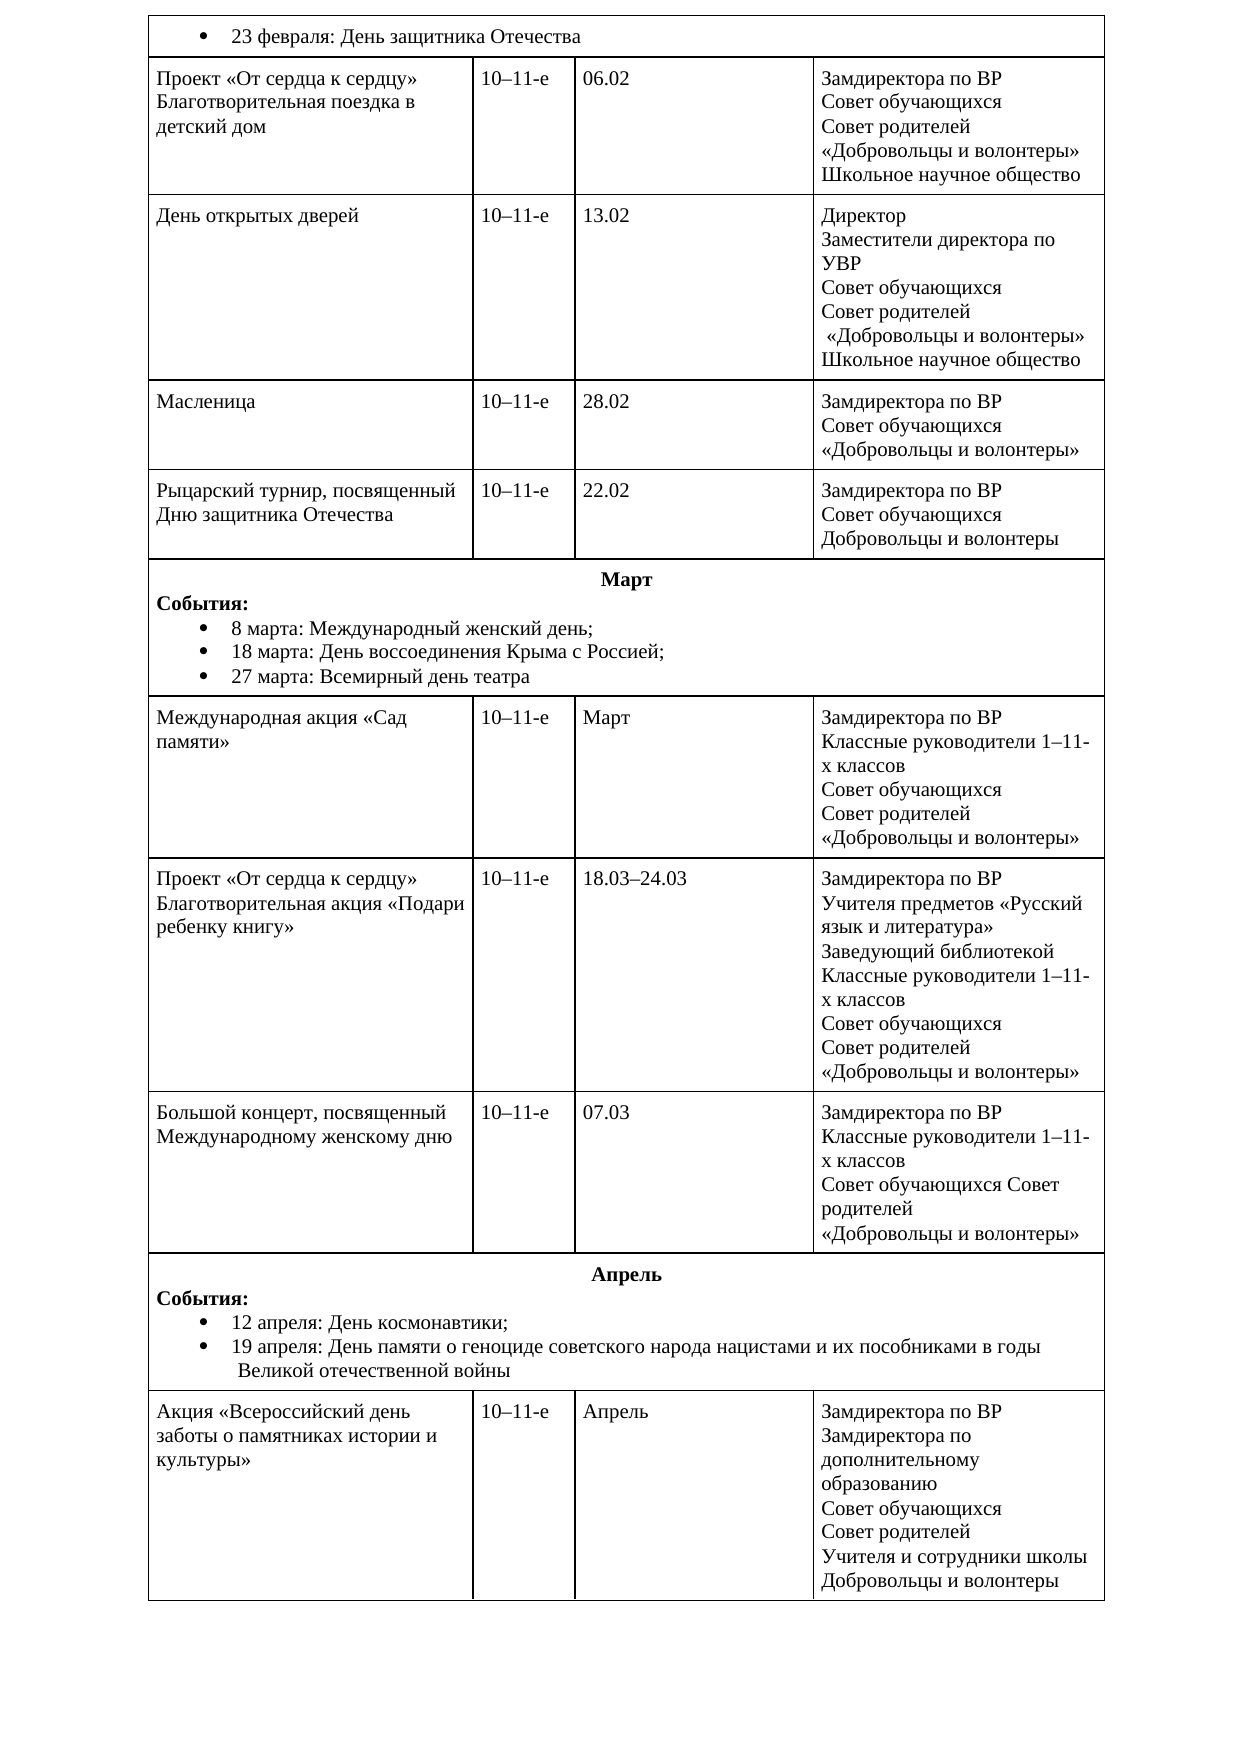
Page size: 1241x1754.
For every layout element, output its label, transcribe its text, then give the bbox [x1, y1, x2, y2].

table_cell 07.03 [576, 1092, 813, 1252]
table_cell 18.03–24.03 [576, 859, 813, 1091]
table_cell Рыцарский турнир, посвященный Дню защитника Отечества [149, 470, 472, 558]
table_cell Замдиректора по ВР Совет обучающихся Совет родителей «Добровольцы и волонтеры» Школьное научное общество [814, 58, 1104, 193]
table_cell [149, 16, 1104, 56]
table_cell Директор Заместители директора по УВР Совет обучающихся Совет родителей «Добровольцы и волонтеры» Школьное научное общество [814, 195, 1104, 379]
table_cell 10–11-е [474, 859, 574, 1091]
table_cell Международная акция «Сад памяти» [149, 697, 472, 857]
table_cell Проект «От сердца к сердцу» Благотворительная поездка в детский дом [149, 58, 472, 193]
table_cell 10–11-е [474, 1092, 574, 1252]
table_cell Замдиректора по ВР Совет обучающихся «Добровольцы и волонтеры» [814, 381, 1104, 468]
table_cell 10–11-е [474, 470, 574, 558]
table_cell Акция «Всероссийский день заботы о памятниках истории и культуры» [149, 1391, 472, 1599]
table_cell 22.02 [576, 470, 813, 558]
table_cell 10–11-е [474, 58, 574, 193]
table_cell Замдиректора по ВР Совет обучающихся Добровольцы и волонтеры [814, 470, 1104, 558]
table_cell 10–11-е [474, 195, 574, 379]
table_cell 28.02 [576, 381, 813, 468]
table_cell Замдиректора по ВР Классные руководители 1–11-х классов Совет обучающихся Совет родителей «Добровольцы и волонтеры» [814, 1092, 1104, 1252]
table_cell Апрель События: 12 апреля: День космонавтики; 19 апреля: День памяти о геноциде советского народа нацистами и их пособниками в годы Великой отечественной войны [149, 1254, 1104, 1390]
table_cell 13.02 [576, 195, 813, 379]
table_cell 10–11-е [474, 697, 574, 857]
table_cell Замдиректора по ВР Учителя предметов «Русский язык и литература» Заведующий библиотекой Классные руководители 1–11-х классов Совет обучающихся Совет родителей «Добровольцы и волонтеры» [814, 859, 1104, 1091]
table_cell 10–11-е [474, 381, 574, 468]
table_cell Март [576, 697, 813, 857]
table_cell Большой концерт, посвященный Международному женскому дню [149, 1092, 472, 1252]
table_cell 10–11-е [474, 1391, 574, 1599]
table_cell Проект «От сердца к сердцу» Благотворительная акция «Подари ребенку книгу» [149, 859, 472, 1091]
table_cell Замдиректора по ВР Замдиректора по дополнительному образованию Совет обучающихся Совет родителей Учителя и сотрудники школы Добровольцы и волонтеры [814, 1391, 1104, 1599]
table_cell День открытых дверей [149, 195, 472, 379]
table_cell Апрель [576, 1391, 813, 1599]
table_cell Масленица [149, 381, 472, 468]
table_cell 06.02 [576, 58, 813, 193]
table_cell Март События: 8 марта: Международный женский день; 18 марта: День воссоединения Крыма с Россией; 27 марта: Всемирный день театра [149, 560, 1104, 695]
table_cell Замдиректора по ВР Классные руководители 1–11-х классов Совет обучающихся Совет родителей «Добровольцы и волонтеры» [814, 697, 1104, 857]
